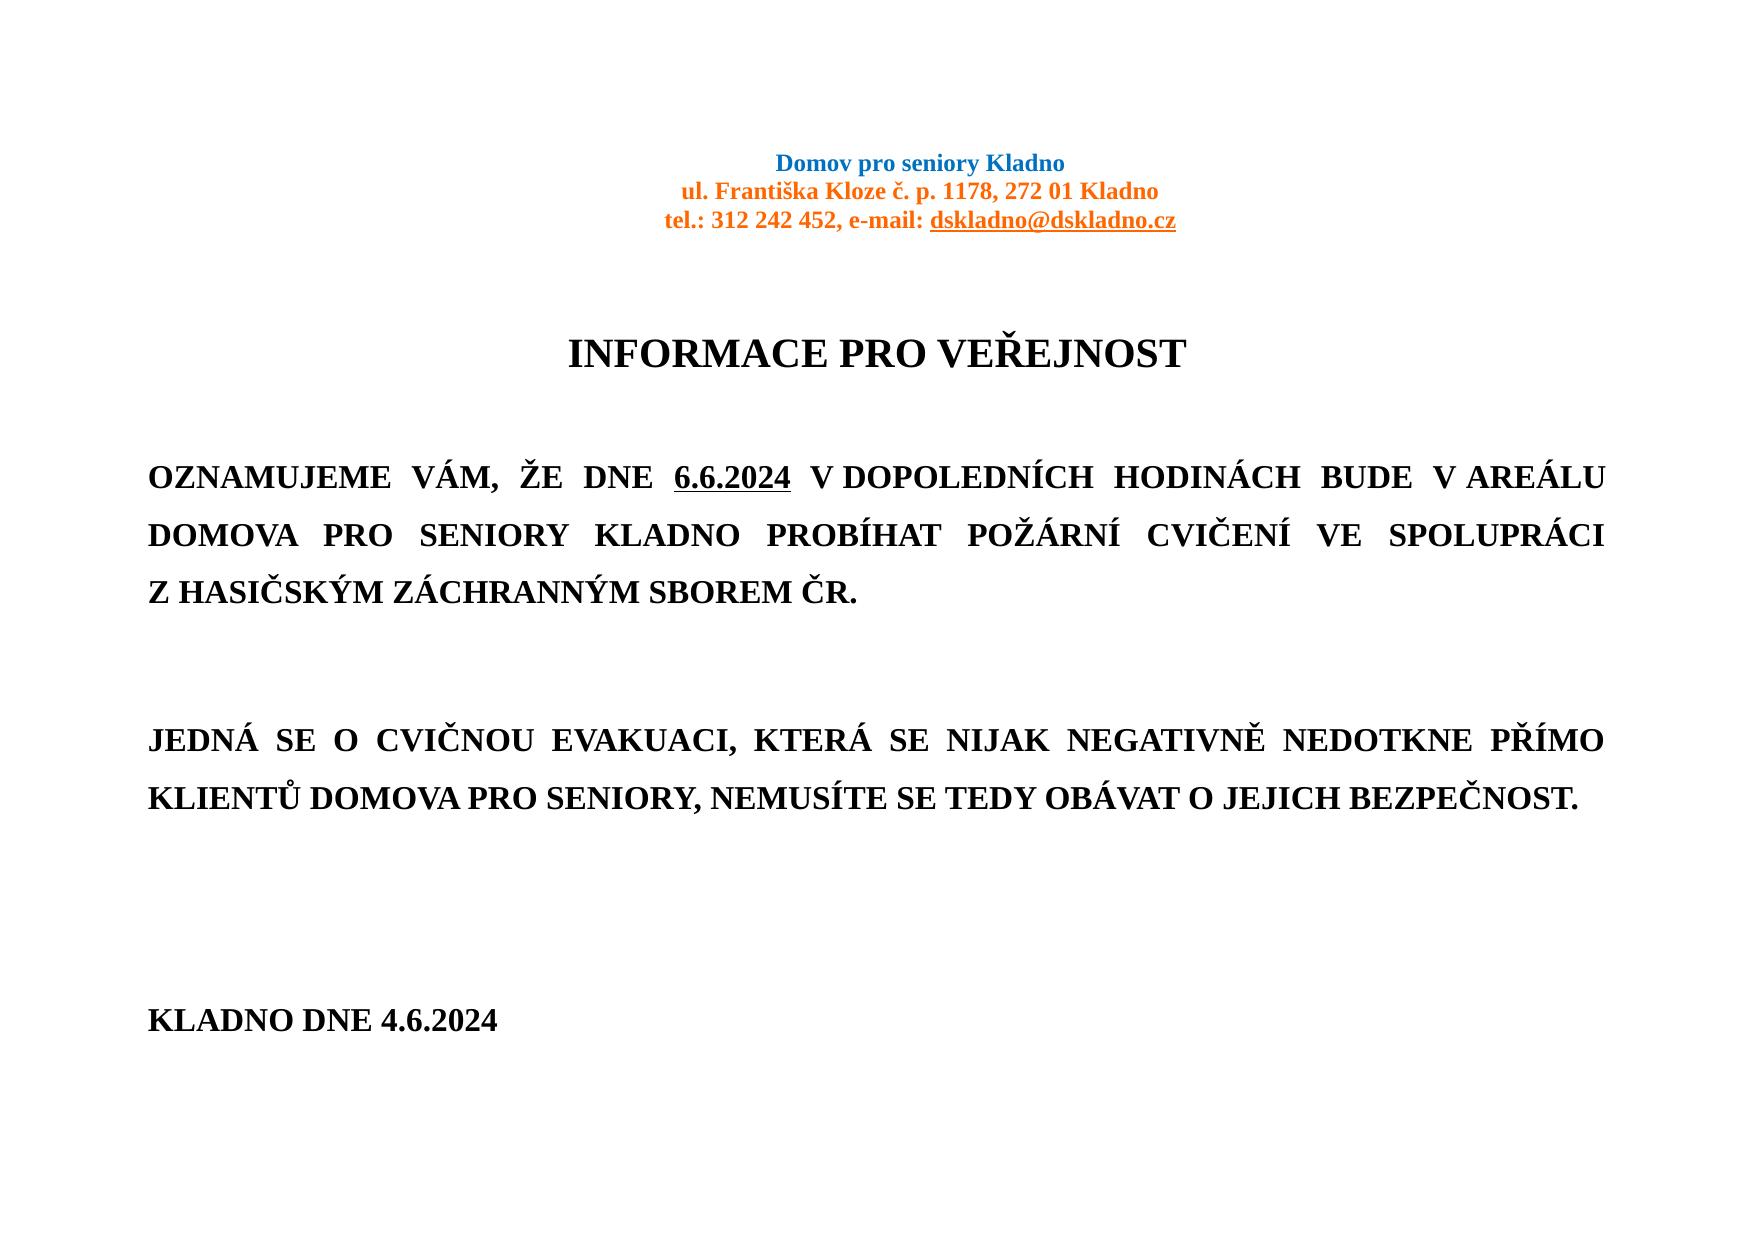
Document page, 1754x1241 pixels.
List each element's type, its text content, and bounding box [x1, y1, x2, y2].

text OZNAMUJEME VÁM, ŽE DNE 6.6.2024 V DOPOLEDNÍCH HODINÁCH BUDE V AREÁLU DOMOVA PRO SENIORY KLADNO PROBÍHAT POŽÁRNÍ CVIČENÍ VE SPOLUPRÁCI Z HASIČSKÝM ZÁCHRANNÝM SBOREM ČR. [148, 457, 1606, 611]
text tel.: 312 242 452, e-mail: dskladno@dskladno.cz [148, 205, 1693, 234]
text ul. Františka Kloze č. p. 1178, 272 01 Kladno [148, 176, 1693, 205]
text INFORMACE PRO VEŘEJNOST [148, 328, 1606, 376]
text KLADNO DNE 4.6.2024 [148, 1001, 1606, 1039]
text JEDNÁ SE O CVIČNOU EVAKUACI, KTERÁ SE NIJAK NEGATIVNĚ NEDOTKNE PŘÍMO KLIENTŮ DOMOVA PRO SENIORY, NEMUSÍTE SE TEDY OBÁVAT O JEJICH BEZPEČNOST. [148, 721, 1606, 817]
text Domov pro seniory Kladno [148, 148, 1693, 176]
